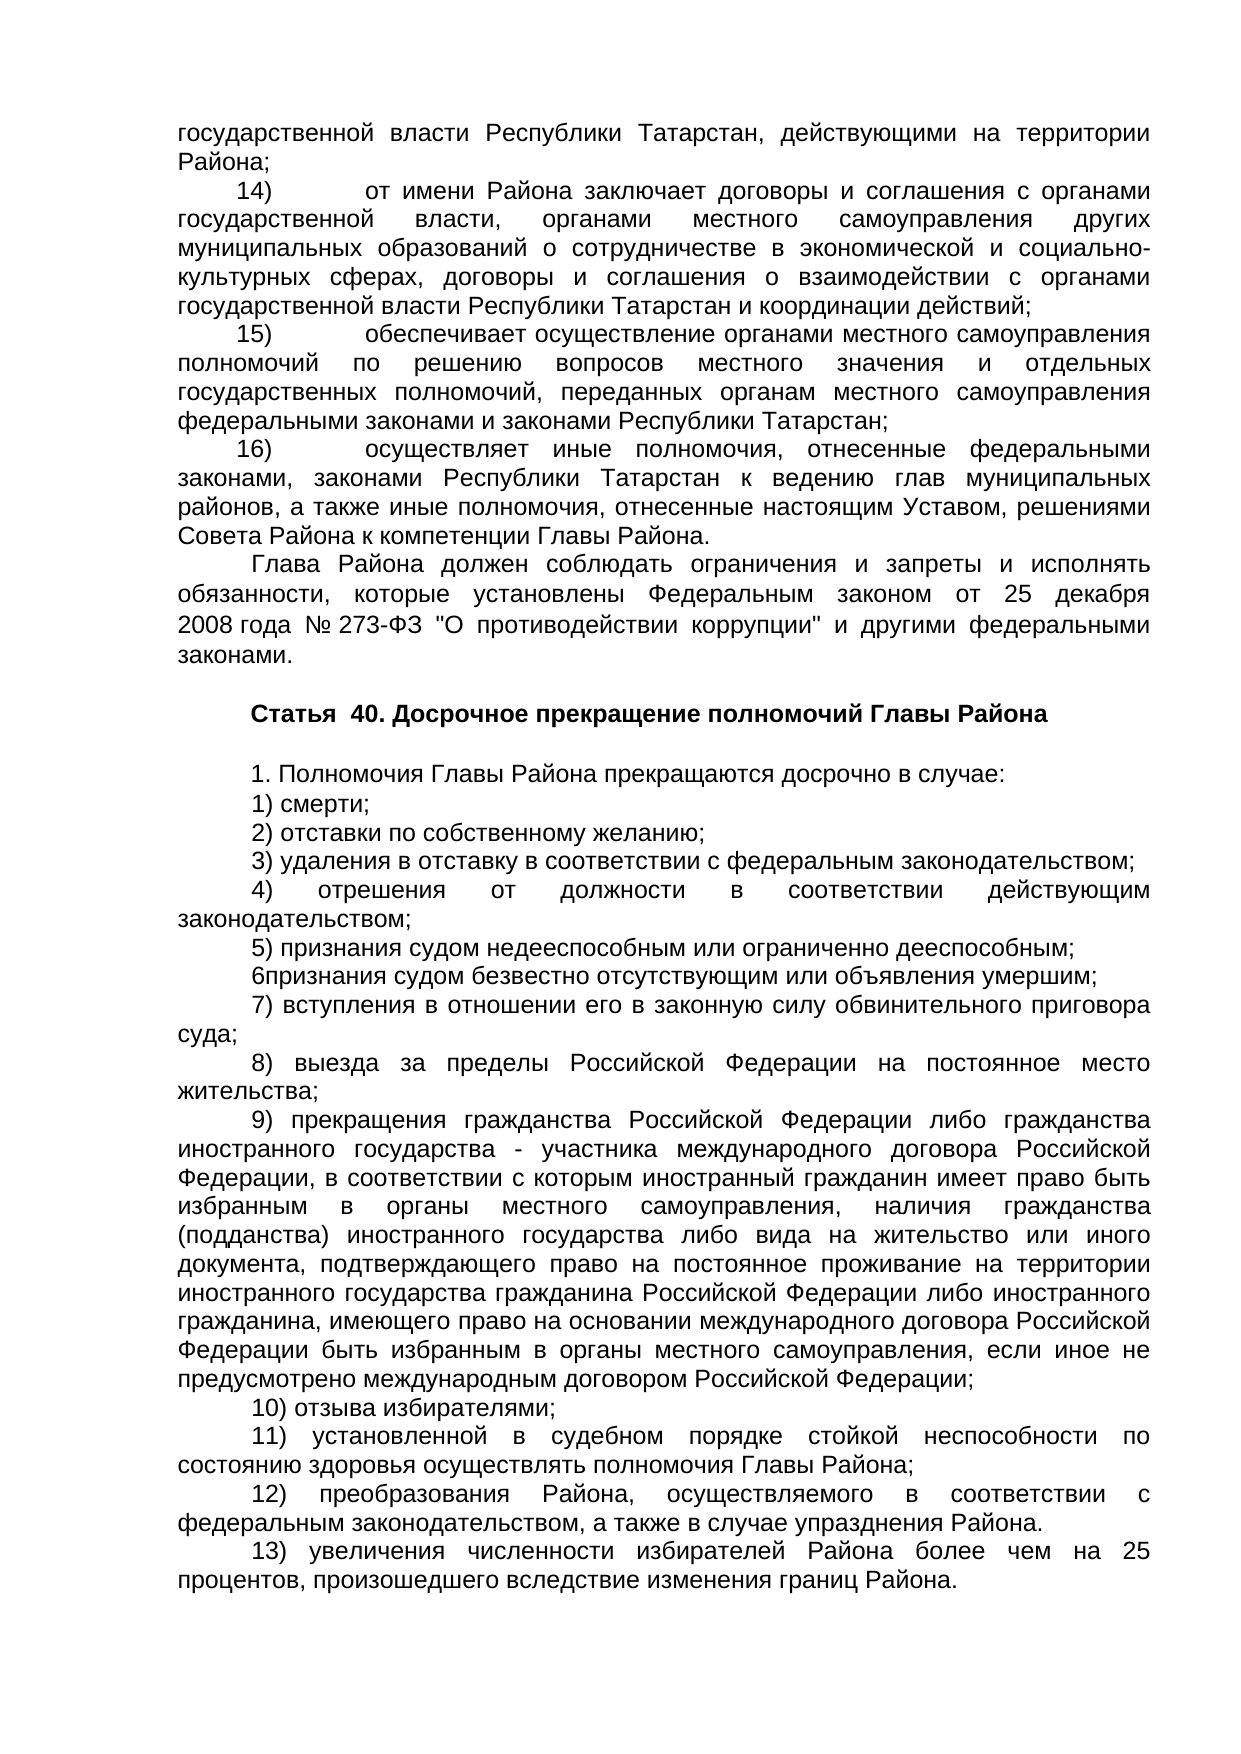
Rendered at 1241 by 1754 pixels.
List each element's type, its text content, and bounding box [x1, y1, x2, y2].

list обеспечивает осуществление органами местного самоуправления полномочий по решению вопросов местного значения и отдельных государственных полномочий, переданных органам местного самоуправления федеральными законами и законами Республики Татарстан; [177, 319, 1152, 434]
text 5) признания судом недееспособным или ограниченно дееспособным; [177, 933, 1152, 961]
text 1) смерти; [177, 789, 1152, 818]
text 3) удаления в отставку в соответствии с федеральным законодательством; [177, 846, 1152, 875]
text 2) отставки по собственному желанию; [177, 818, 1152, 846]
text 4) отрешения от должности в соответствии действующим законодательством; [177, 875, 1152, 933]
text Статья 40. Досрочное прекращение полномочий Главы Района [177, 698, 1152, 727]
text 7) вступления в отношении его в законную силу обвинительного приговора суда; [177, 990, 1152, 1048]
list от имени Района заключает договоры и соглашения с органами государственной власти, органами местного самоуправления других муниципальных образований о сотрудничестве в экономической и социально-культурных сферах, договоры и соглашения о взаимодействии с органами государственной власти Республики Татарстан и координации действий; [177, 176, 1152, 319]
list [177, 118, 1152, 176]
text Глава Района должен соблюдать ограничения и запреты и исполнять обязанности, которые установлены Федеральным законом от 25 декабря 2008 года № 273-ФЗ "О противодействии коррупции" и другими федеральными законами. [177, 549, 1152, 668]
text 13) увеличения численности избирателей Района более чем на 25 процентов, произошедшего вследствие изменения границ Района. [177, 1536, 1152, 1594]
text 8) выезда за пределы Российской Федерации на постоянное место жительства; [177, 1048, 1152, 1105]
text 9) прекращения гражданства Российской Федерации либо гражданства иностранного государства - участника международного договора Российской Федерации, в соответствии с которым иностранный гражданин имеет право быть избранным в органы местного самоуправления, наличия гражданства (подданства) иностранного государства либо вида на жительство или иного документа, подтверждающего право на постоянное проживание на территории иностранного государства гражданина Российской Федерации либо иностранного гражданина, имеющего право на основании международного договора Российской Федерации быть избранным в органы местного самоуправления, если иное не предусмотрено международным договором Российской Федерации; [177, 1105, 1152, 1393]
text 12) преобразования Района, осуществляемого в соответствии с федеральным законодательством, а также в случае упразднения Района. [177, 1479, 1152, 1536]
text 6признания судом безвестно отсутствующим или объявления умершим; [177, 961, 1152, 990]
text 11) установленной в судебном порядке стойкой неспособности по состоянию здоровья осуществлять полномочия Главы Района; [177, 1421, 1152, 1479]
list осуществляет иные полномочия, отнесенные федеральными законами, законами Республики Татарстан к ведению глав муниципальных районов, а также иные полномочия, отнесенные настоящим Уставом, решениями Совета Района к компетенции Главы Района. [177, 434, 1152, 549]
text 1. Полномочия Главы Района прекращаются досрочно в случае: [177, 759, 1152, 787]
text 10) отзыва избирателями; [177, 1393, 1152, 1421]
